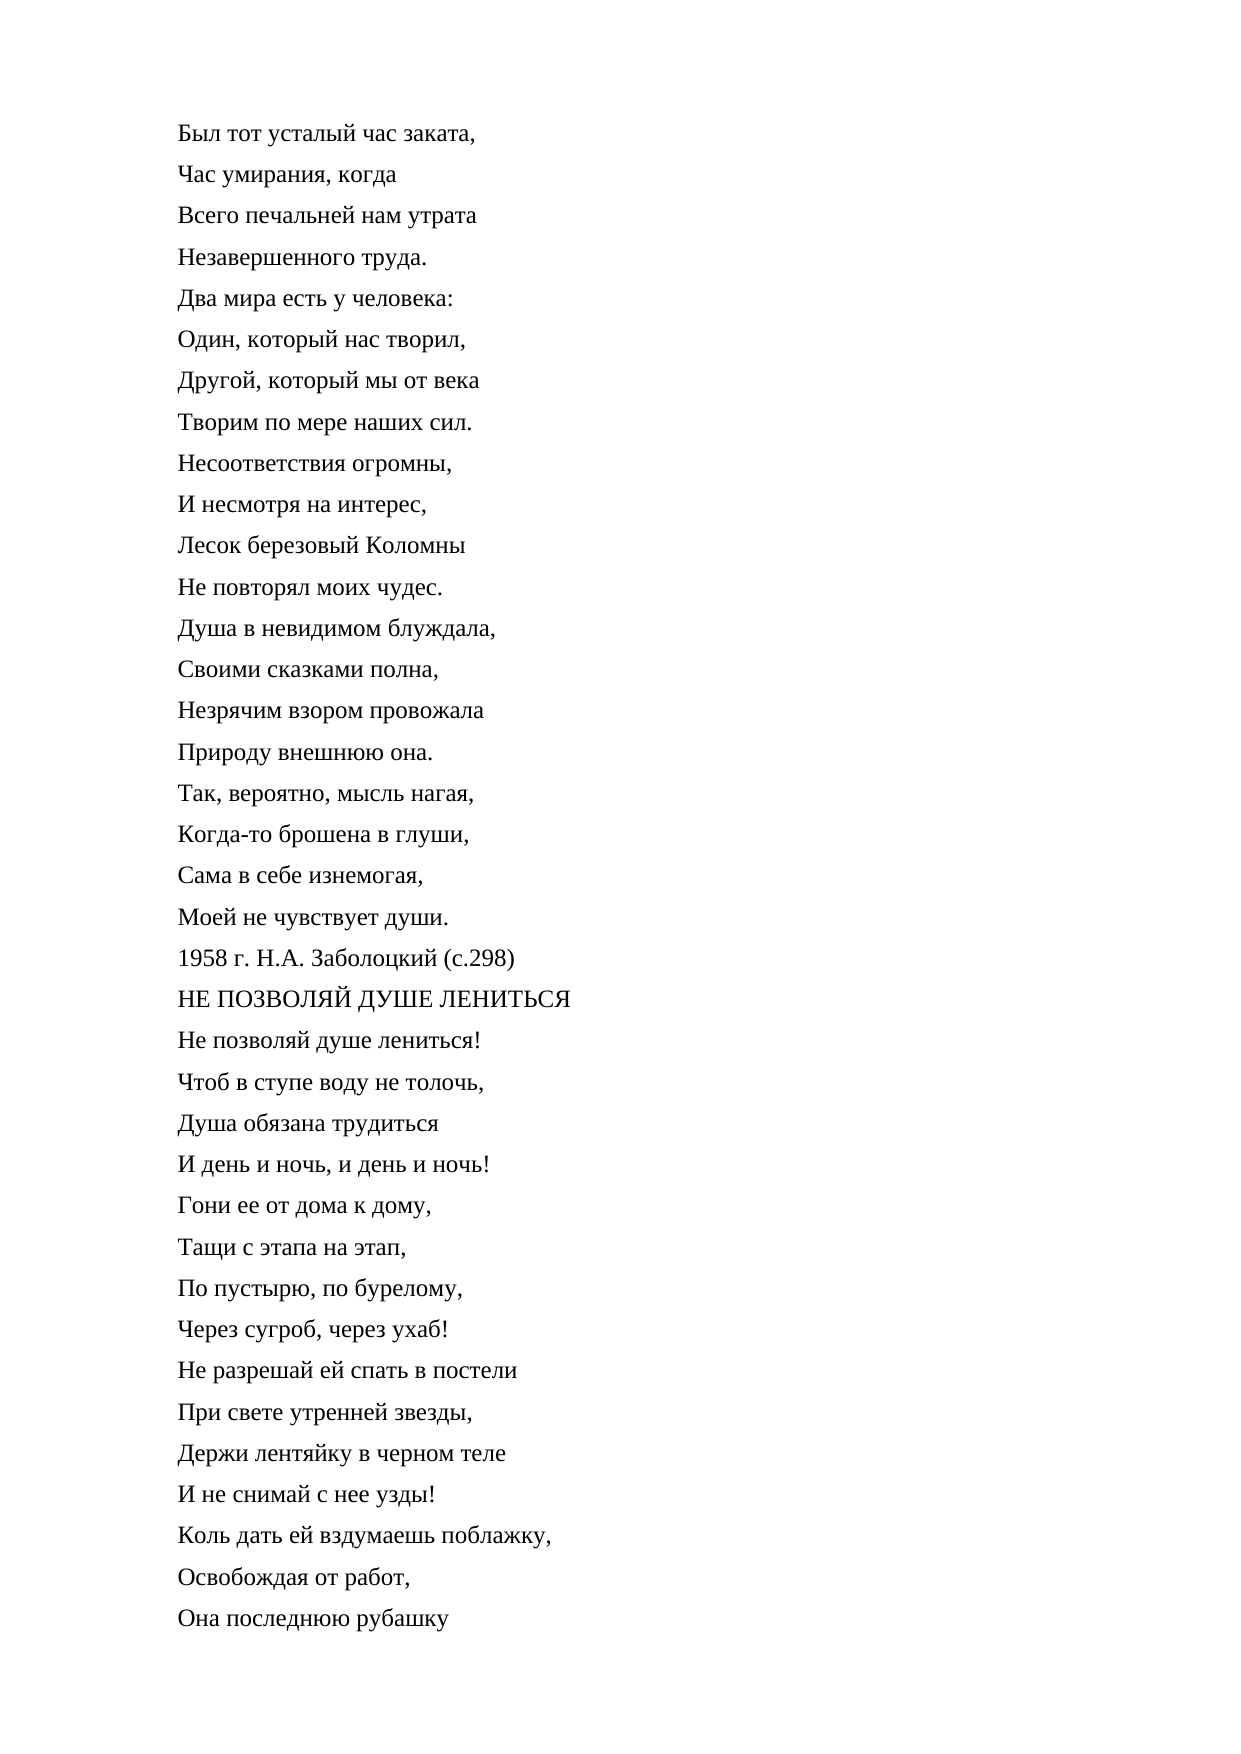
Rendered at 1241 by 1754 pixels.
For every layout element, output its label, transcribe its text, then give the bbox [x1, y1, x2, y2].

text При свете утренней звезды, [118, 1397, 1122, 1426]
text Не позволяй душе лениться! [118, 1026, 1122, 1054]
text Душа обязана трудиться [118, 1108, 1122, 1137]
text Незавершенного труда. [118, 242, 1122, 271]
text Час умирания, когда [118, 159, 1122, 188]
text Держи лентяйку в черном теле [118, 1438, 1122, 1467]
text Природу внешнюю она. [118, 737, 1122, 766]
text Освобождая от работ, [118, 1562, 1122, 1591]
text . Н.А. Заболоцкий (с.298) [118, 943, 1122, 972]
text Так, вероятно, мысль нагая, [118, 778, 1122, 807]
text Она последнюю рубашку [118, 1603, 1122, 1632]
text Не повторял моих чудес. [118, 572, 1122, 601]
text Коль дать ей вздумаешь поблажку, [118, 1521, 1122, 1549]
text Сама в себе изнемогая, [118, 861, 1122, 889]
text Лесок березовый Коломны [118, 531, 1122, 559]
text Через сугроб, через ухаб! [118, 1314, 1122, 1343]
text И несмотря на интерес, [118, 489, 1122, 518]
text Несоответствия огромны, [118, 448, 1122, 477]
text Два мира есть у человека: [118, 283, 1122, 312]
text Тащи с этапа на этап, [118, 1232, 1122, 1261]
text Творим по мере наших сил. [118, 407, 1122, 436]
text И день и ночь, и день и ночь! [118, 1149, 1122, 1178]
text НЕ ПОЗВОЛЯЙ ДУШЕ ЛЕНИТЬСЯ [118, 984, 1122, 1013]
text Всего печальней нам утрата [118, 201, 1122, 229]
text Незрячим взором провожала [118, 696, 1122, 724]
text Был тот усталый час заката, [118, 118, 1122, 147]
text Другой, который мы от века [118, 366, 1122, 394]
text Чтоб в ступе воду не толочь, [118, 1067, 1122, 1096]
text И не снимай с нее узды! [118, 1479, 1122, 1508]
text Не разрешай ей спать в постели [118, 1356, 1122, 1384]
text Когда-то брошена в глуши, [118, 819, 1122, 848]
text Гони ее от дома к дому, [118, 1191, 1122, 1219]
text По пустырю, по бурелому, [118, 1273, 1122, 1302]
text Один, который нас творил, [118, 324, 1122, 353]
text Моей не чувствует души. [118, 902, 1122, 931]
text Своими сказками полна, [118, 654, 1122, 683]
text Душа в невидимом блуждала, [118, 613, 1122, 642]
